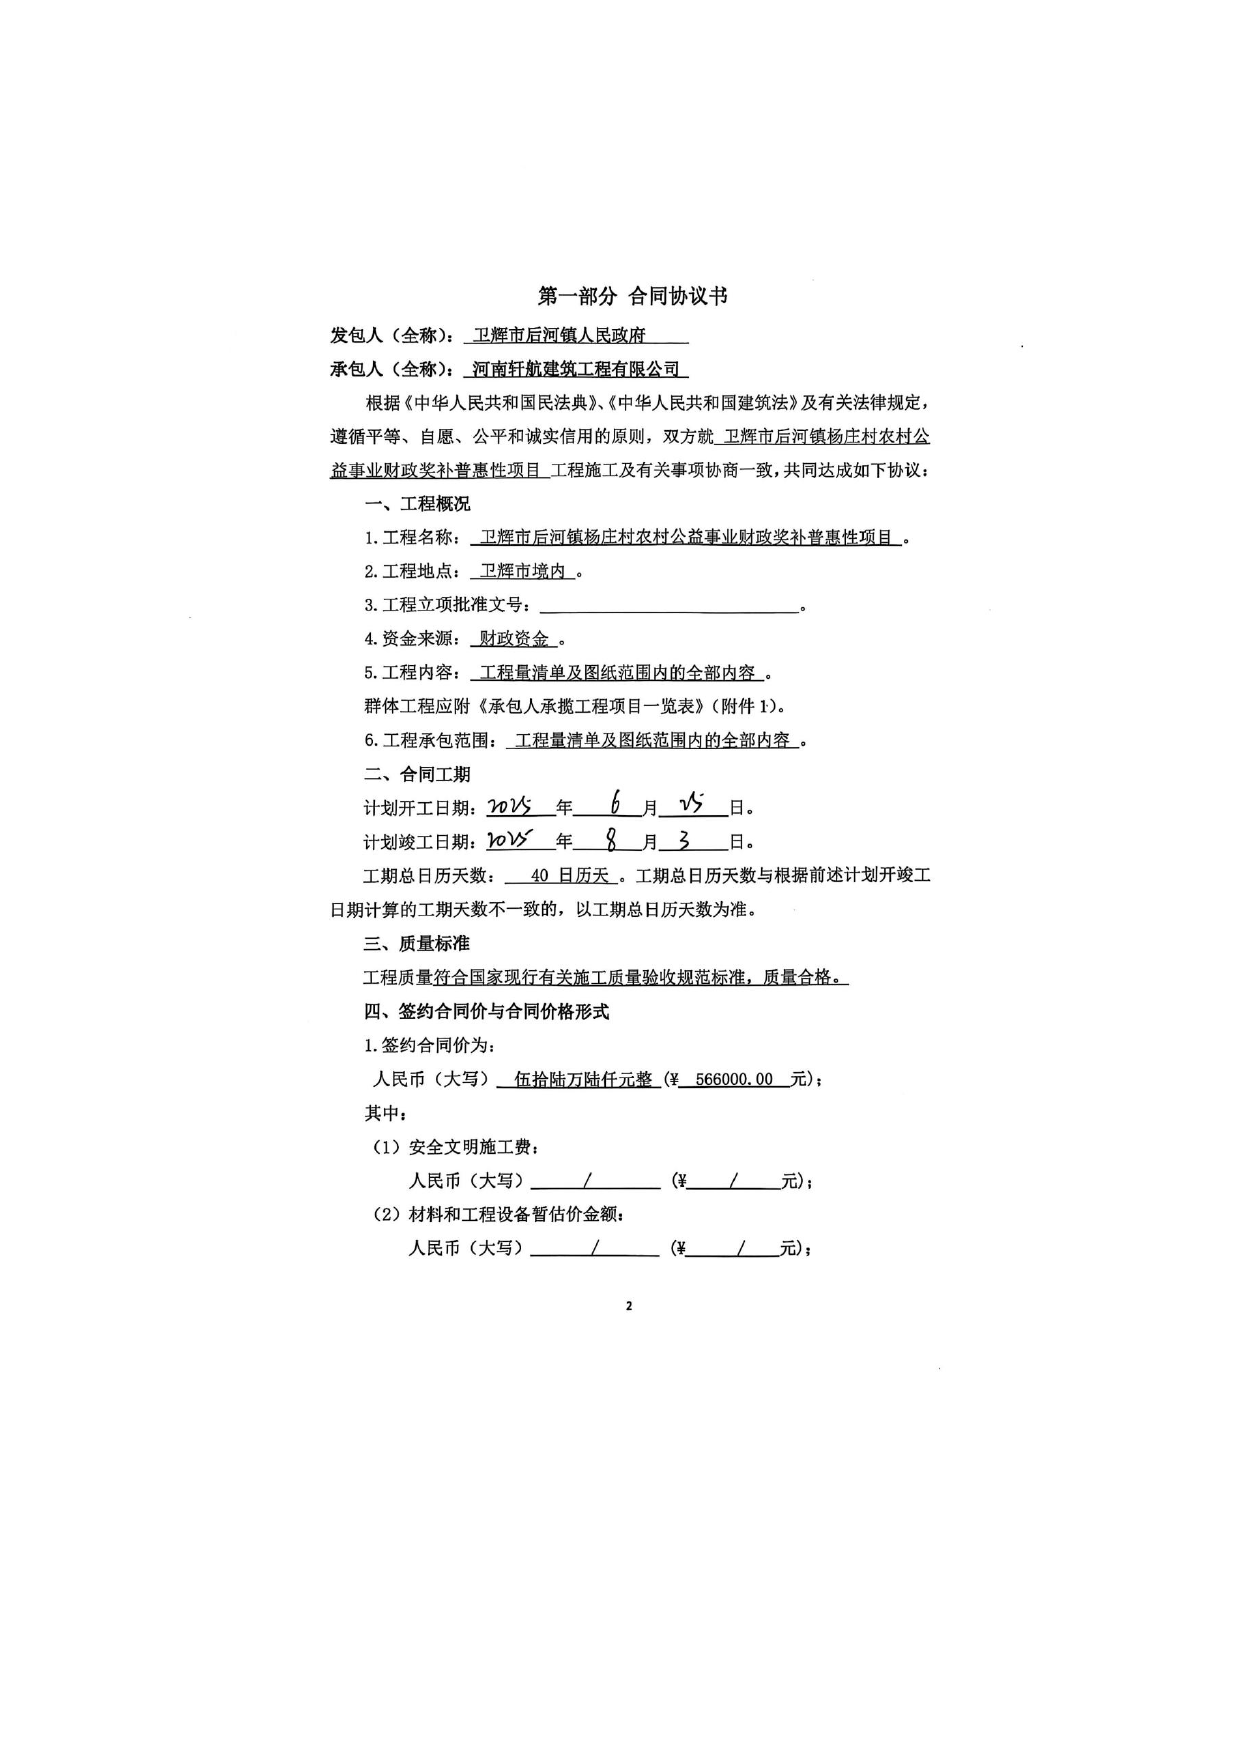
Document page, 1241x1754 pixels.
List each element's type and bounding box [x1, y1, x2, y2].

picture [187, 162, 1051, 1372]
